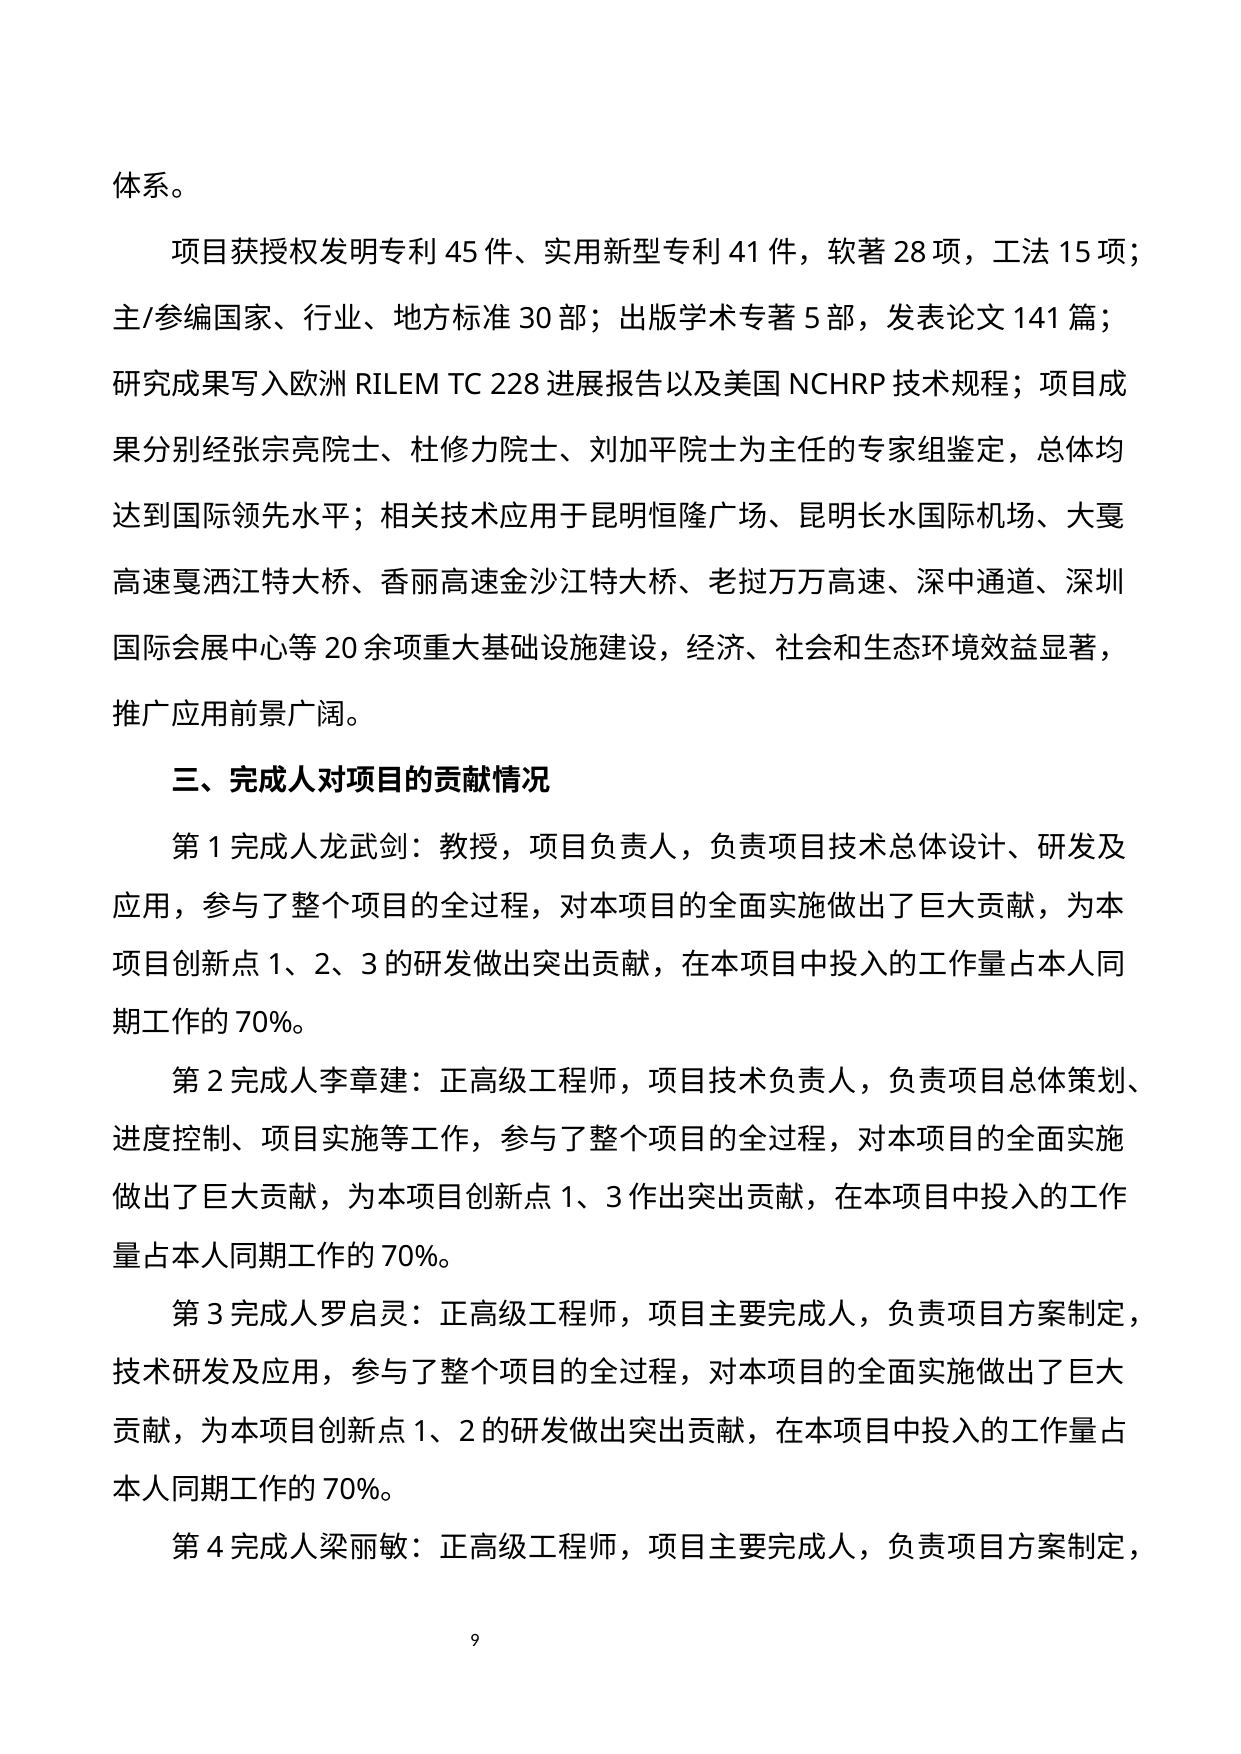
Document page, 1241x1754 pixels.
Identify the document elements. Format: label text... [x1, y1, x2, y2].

text 第1完成人龙武剑：教授，项目负责人，负责项目技术总体设计、研发及应用，参与了整个项目的全过程，对本项目的全面实施做出了巨大贡献，为本项目创新点1、2、3的研发做出突出贡献，在本项目中投入的工作量占本人同期工作的70%。 [112, 811, 1128, 1044]
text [112, 151, 1128, 217]
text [112, 1511, 1128, 1569]
text 第2完成人李章建：正高级工程师，项目技术负责人，负责项目总体策划、进度控制、项目实施等工作，参与了整个项目的全过程，对本项目的全面实施做出了巨大贡献，为本项目创新点1、3作出突出贡献，在本项目中投入的工作量占本人同期工作的70%。 [112, 1044, 1128, 1278]
text 第3完成人罗启灵：正高级工程师，项目主要完成人，负责项目方案制定，技术研发及应用，参与了整个项目的全过程，对本项目的全面实施做出了巨大贡献，为本项目创新点1、2的研发做出突出贡献，在本项目中投入的工作量占本人同期工作的70%。 [112, 1278, 1128, 1511]
text 三、完成人对项目的贡献情况 [112, 745, 1128, 811]
text 项目获授权发明专利45件、实用新型专利41件，软著28项，工法15项；主/参编国家、行业、地方标准30部；出版学术专著5部，发表论文141篇；研究成果写入欧洲RILEM TC 228进展报告以及美国NCHRP技术规程；项目成果分别经张宗亮院士、杜修力院士、刘加平院士为主任的专家组鉴定，总体均达到国际领先水平；相关技术应用于昆明恒隆广场、昆明长水国际机场、大戛高速戛洒江特大桥、香丽高速金沙江特大桥、老挝万万高速、深中通道、深圳国际会展中心等20余项重大基础设施建设，经济、社会和生态环境效益显著，推广应用前景广阔。 [112, 217, 1128, 745]
